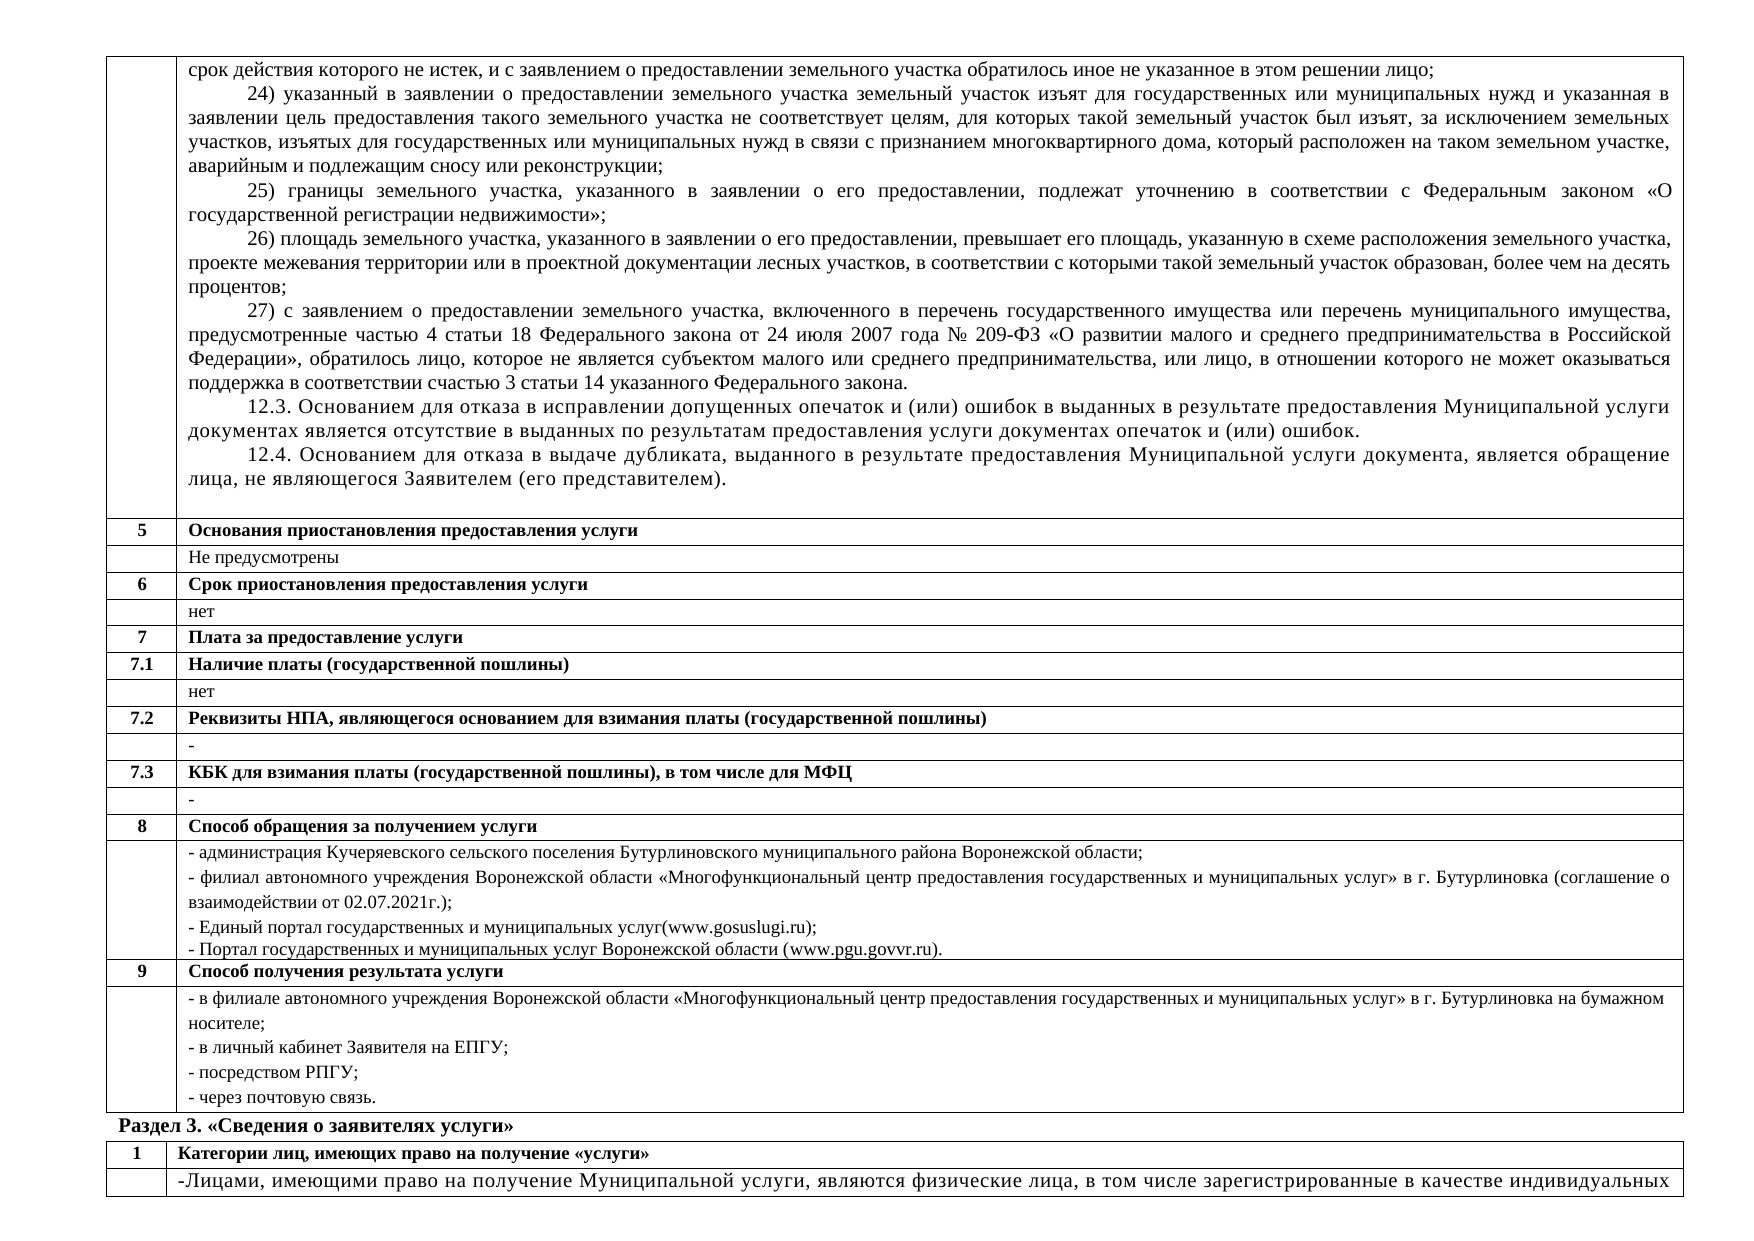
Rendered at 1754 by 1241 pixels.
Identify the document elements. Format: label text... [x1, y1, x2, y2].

table_cell нет [177, 600, 1683, 625]
table_cell [107, 841, 176, 959]
table_cell [107, 734, 176, 760]
table_cell Способ обращения за получением услуги [177, 815, 1683, 840]
table_header Категории лиц, имеющих право на получение «услуги» [167, 1142, 1683, 1167]
table_cell 7.2 [107, 707, 176, 733]
table_cell [107, 546, 176, 572]
table_cell [107, 680, 176, 706]
table_cell Способ получения результата услуги [177, 960, 1683, 986]
table_header 1 [107, 1142, 166, 1167]
text Раздел 3. «Сведения о заявителях услуги» [118, 1113, 1695, 1137]
table_cell 7.1 [107, 653, 176, 679]
table_cell Не предусмотрены [177, 546, 1683, 572]
table_cell 7.3 [107, 761, 176, 787]
table_cell [107, 600, 176, 625]
table_cell 9 [107, 960, 176, 986]
table_cell 8 [107, 815, 176, 840]
table_cell - в филиале автономного учреждения Воронежской области «Многофункциональный центр предоставления государственных и муниципальных услуг» в г. Бутурлиновка на бумажном носителе; - в личный кабинет Заявителя на ЕПГУ; - посредством РПГУ; - через почтовую связь. [177, 987, 1683, 1112]
table_cell Основания приостановления предоставления услуги [177, 519, 1683, 545]
table_cell нет [177, 680, 1683, 706]
table_cell [107, 788, 176, 813]
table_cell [167, 1169, 1683, 1196]
table_cell 5 [107, 519, 176, 545]
table_cell Наличие платы (государственной пошлины) [177, 653, 1683, 679]
table_cell [107, 1169, 166, 1196]
table_cell Срок приостановления предоставления услуги [177, 573, 1683, 598]
table_cell - администрация Кучеряевского сельского поселения Бутурлиновского муниципального района Воронежской области; - филиал автономного учреждения Воронежской области «Многофункциональный центр предоставления государственных и муниципальных услуг» в г. Бутурлиновка (соглашение о взаимодействии от 02.07.2021г.); - Единый портал государственных и муниципальных услуг(www.gosuslugi.ru); - Портал государственных и муниципальных услуг Воронежской области (www.pgu.govvr.ru). [177, 841, 1683, 959]
table_cell - [177, 734, 1683, 760]
table_cell [107, 57, 176, 518]
table_cell Реквизиты НПА, являющегося основанием для взимания платы (государственной пошлины) [177, 707, 1683, 733]
table_cell 7 [107, 626, 176, 652]
table_cell 6 [107, 573, 176, 598]
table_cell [177, 57, 1683, 518]
table_cell - [177, 788, 1683, 813]
table_cell Плата за предоставление услуги [177, 626, 1683, 652]
table_cell [107, 987, 176, 1112]
table_cell КБК для взимания платы (государственной пошлины), в том числе для МФЦ [177, 761, 1683, 787]
